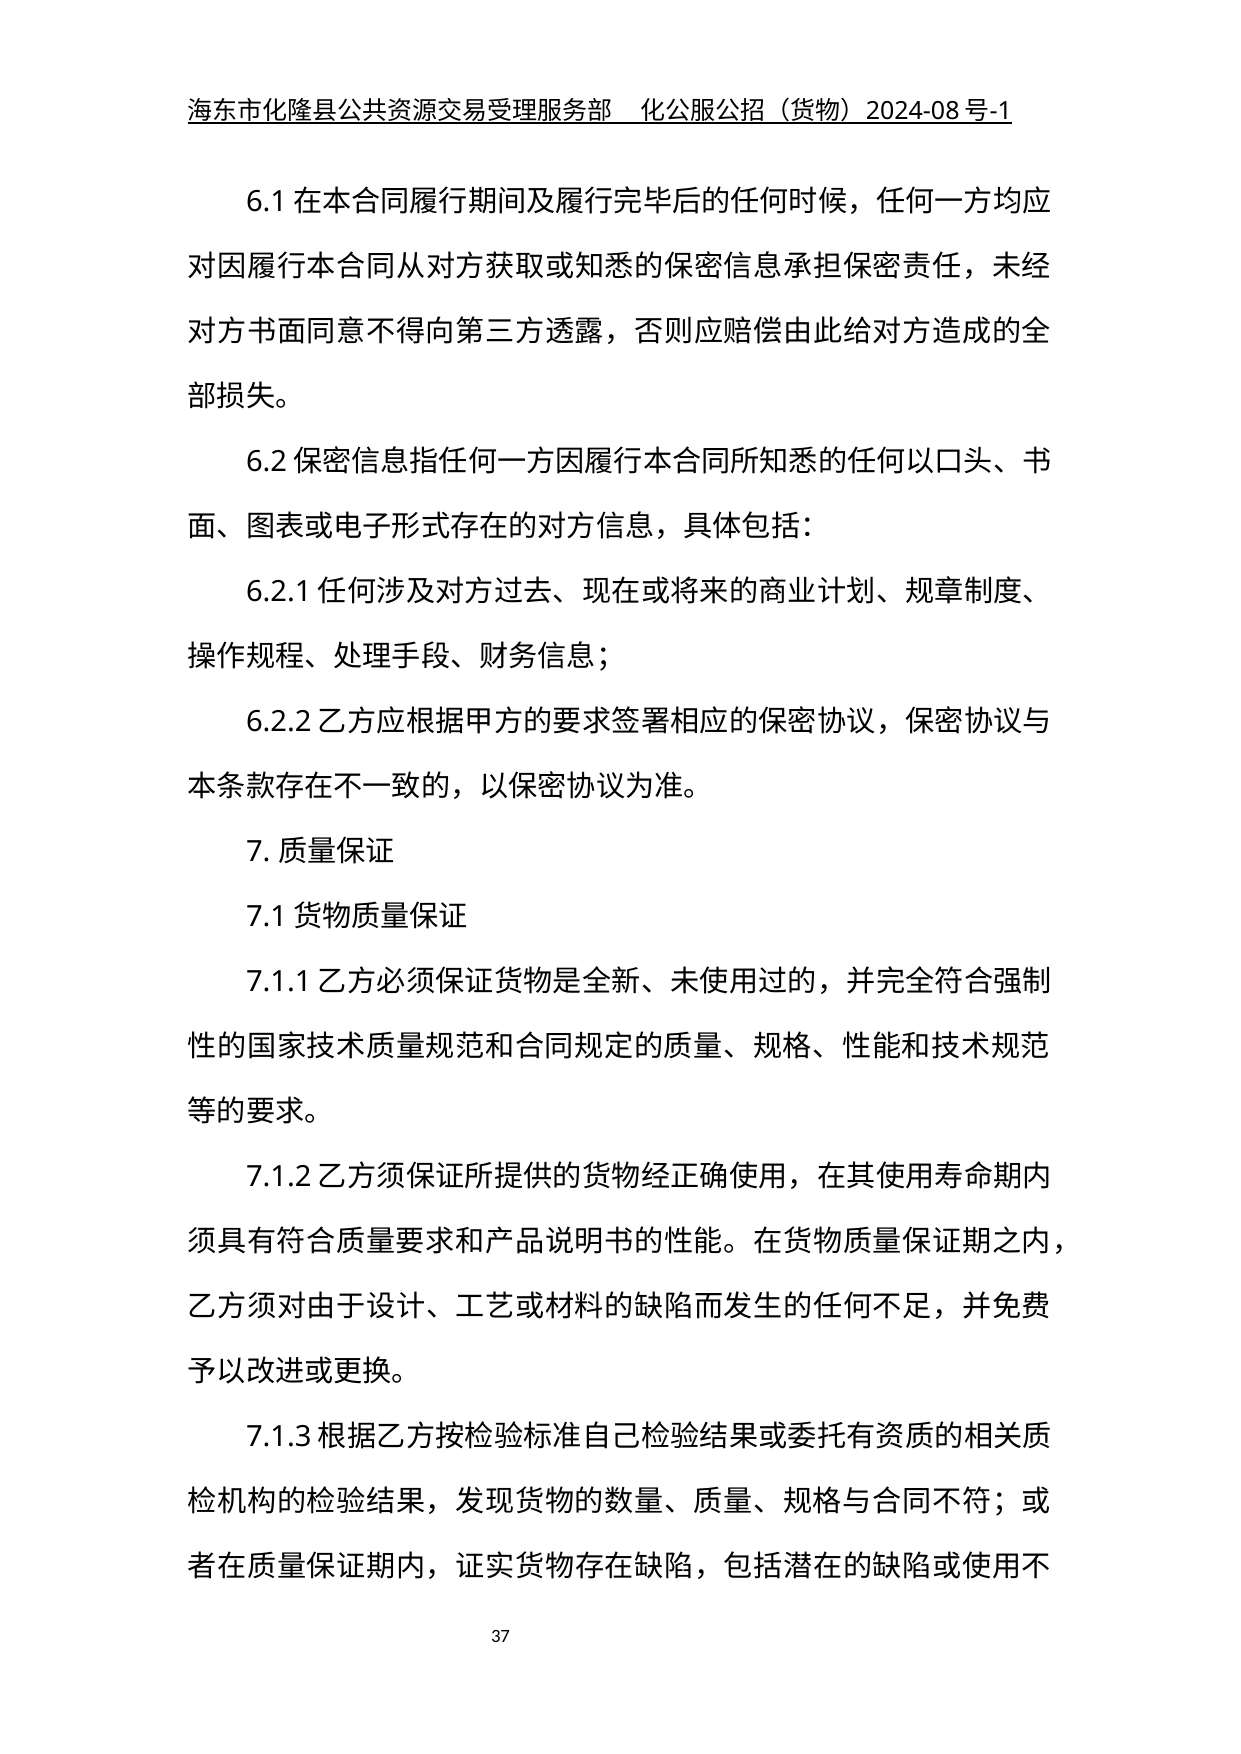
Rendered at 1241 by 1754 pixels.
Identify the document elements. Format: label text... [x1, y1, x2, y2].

text 7.1货物质量保证 [187, 881, 1053, 946]
text 6.2保密信息指任何一方因履行本合同所知悉的任何以口头、书面、图表或电子形式存在的对方信息，具体包括： [187, 426, 1053, 556]
text 7. 质量保证 [187, 816, 1053, 881]
text 6.2.1任何涉及对方过去、现在或将来的商业计划、规章制度、操作规程、处理手段、财务信息； [187, 556, 1053, 686]
text 6.2.2乙方应根据甲方的要求签署相应的保密协议，保密协议与本条款存在不一致的，以保密协议为准。 [187, 686, 1053, 816]
text 7.1.1乙方必须保证货物是全新、未使用过的，并完全符合强制性的国家技术质量规范和合同规定的质量、规格、性能和技术规范等的要求。 [187, 946, 1053, 1141]
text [187, 1401, 1053, 1596]
text 6.1在本合同履行期间及履行完毕后的任何时候，任何一方均应对因履行本合同从对方获取或知悉的保密信息承担保密责任，未经对方书面同意不得向第三方透露，否则应赔偿由此给对方造成的全部损失。 [187, 166, 1053, 426]
text 7.1.2乙方须保证所提供的货物经正确使用，在其使用寿命期内须具有符合质量要求和产品说明书的性能。在货物质量保证期之内，乙方须对由于设计、工艺或材料的缺陷而发生的任何不足，并免费予以改进或更换。 [187, 1141, 1053, 1401]
